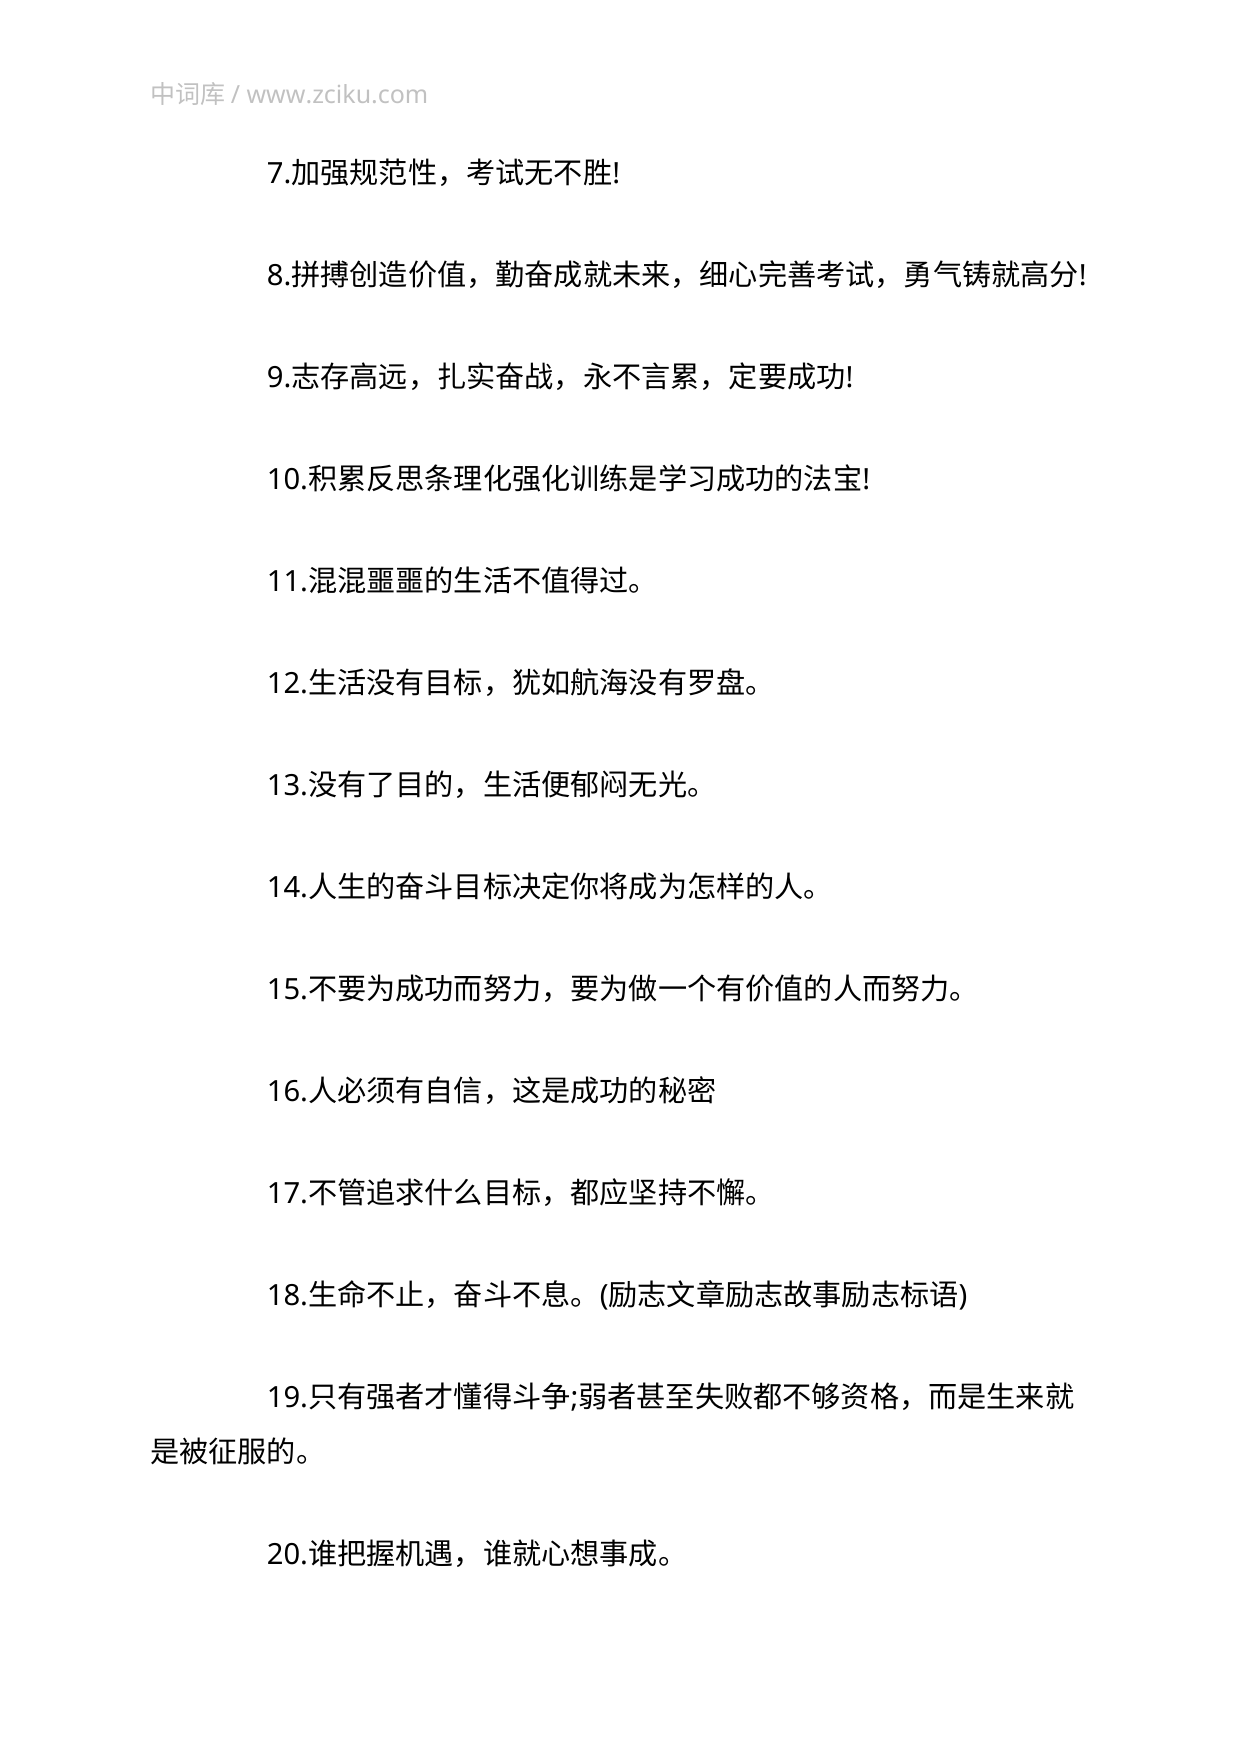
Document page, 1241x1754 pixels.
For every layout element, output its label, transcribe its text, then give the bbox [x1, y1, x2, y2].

text 12.生活没有目标，犹如航海没有罗盘。 [150, 660, 1090, 702]
text 16.人必须有自信，这是成功的秘密 [150, 1068, 1090, 1110]
text 14.人生的奋斗目标决定你将成为怎样的人。 [150, 864, 1090, 906]
text 7.加强规范性，考试无不胜! [150, 150, 1090, 192]
text 11.混混噩噩的生活不值得过。 [150, 558, 1090, 600]
text 13.没有了目的，生活便郁闷无光。 [150, 762, 1090, 804]
text 19.只有强者才懂得斗争;弱者甚至失败都不够资格，而是生来就是被征服的。 [150, 1374, 1090, 1471]
text 15.不要为成功而努力，要为做一个有价值的人而努力。 [150, 966, 1090, 1008]
text 17.不管追求什么目标，都应坚持不懈。 [150, 1170, 1090, 1212]
text 8.拼搏创造价值，勤奋成就未来，细心完善考试，勇气铸就高分! [150, 252, 1090, 294]
text 20.谁把握机遇，谁就心想事成。 [150, 1531, 1090, 1573]
text 10.积累反思条理化强化训练是学习成功的法宝! [150, 456, 1090, 498]
text 9.志存高远，扎实奋战，永不言累，定要成功! [150, 354, 1090, 396]
text 18.生命不止，奋斗不息。(励志文章励志故事励志标语) [150, 1272, 1090, 1314]
